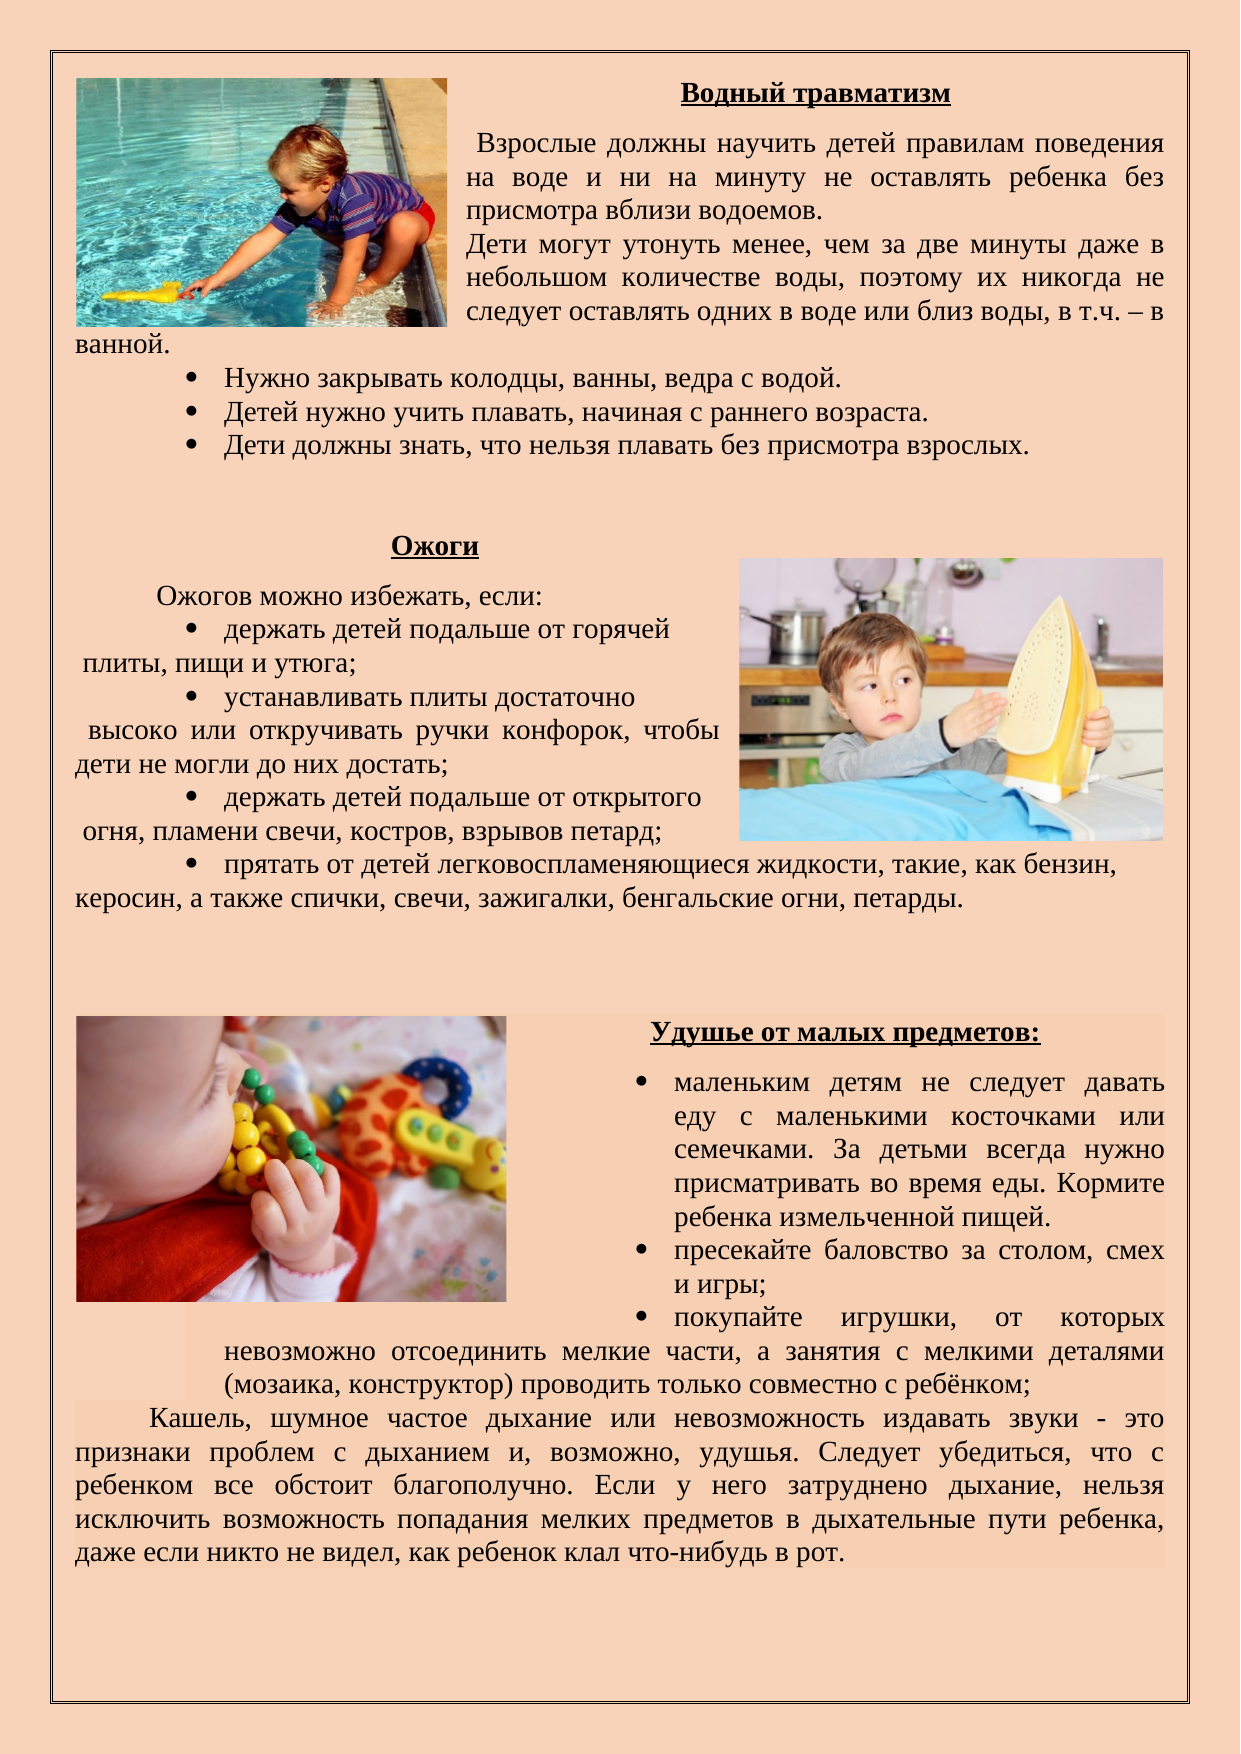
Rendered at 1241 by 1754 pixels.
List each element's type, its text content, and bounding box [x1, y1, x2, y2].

text плиты, пищи и утюга; [75, 645, 737, 679]
text Взрослые должны научить детей правилам поведения на воде и ни на минуту не оставлять ребенка без присмотра вблизи водоемов. [447, 125, 1165, 226]
list устанавливать плиты достаточно [186, 679, 737, 712]
text Водный травматизм [75, 75, 1165, 108]
list покупайте игрушки, от которых невозможно отсоединить мелкие части, а занятия с мелкими деталями (мозаика, конструктор) проводить только совместно с ребёнком; [186, 1299, 1165, 1400]
text высоко или откручивать ручки конфорок, чтобы дети не могли до них достать; [75, 712, 737, 779]
picture [75, 78, 447, 326]
list Нужно закрывать колодцы, ванны, ведра с водой. [186, 360, 1165, 394]
text Кашель, шумное частое дыхание или невозможность издавать звуки - это признаки проблем с дыханием и, возможно, удушья. Следует убедиться, что с ребенком все обстоит благополучно. Если у него затруднено дыхание, нельзя исключить возможность попадания мелких предметов в дыхательные пути ребенка, даже если никто не видел, как ребенок клал что-нибудь в рот. [75, 1400, 1165, 1568]
list Дети должны знать, что нельзя плавать без присмотра взрослых. [186, 427, 1165, 461]
text Удушье от малых предметов: [75, 1014, 1165, 1048]
picture [75, 1016, 506, 1301]
text Ожоги [75, 528, 1165, 561]
list прятать от детей легковоспламеняющиеся жидкости, такие, как бензин, [186, 847, 1165, 880]
picture [737, 558, 1163, 840]
list держать детей подальше от горячей [186, 612, 737, 645]
text Дети могут утонуть менее, чем за две минуты даже в небольшом количестве воды, поэтому их никогда не следует оставлять одних в воде или близ воды, в т.ч. – в ванной. [75, 226, 1165, 360]
list Детей нужно учить плавать, начиная с раннего возраста. [186, 394, 1165, 427]
text огня, пламени свечи, костров, взрывов петард; [75, 813, 1165, 847]
list пресекайте баловство за столом, смех и игры; [506, 1232, 1165, 1299]
text керосин, а также спички, свечи, зажигалки, бенгальские огни, петарды. [75, 880, 1165, 914]
text Ожогов можно избежать, если: [75, 578, 737, 612]
list маленьким детям не следует давать еду с маленькими косточками или семечками. За детьми всегда нужно присматривать во время еды. Кормите ребенка измельченной пищей. [506, 1064, 1165, 1232]
list держать детей подальше от открытого [186, 779, 737, 813]
